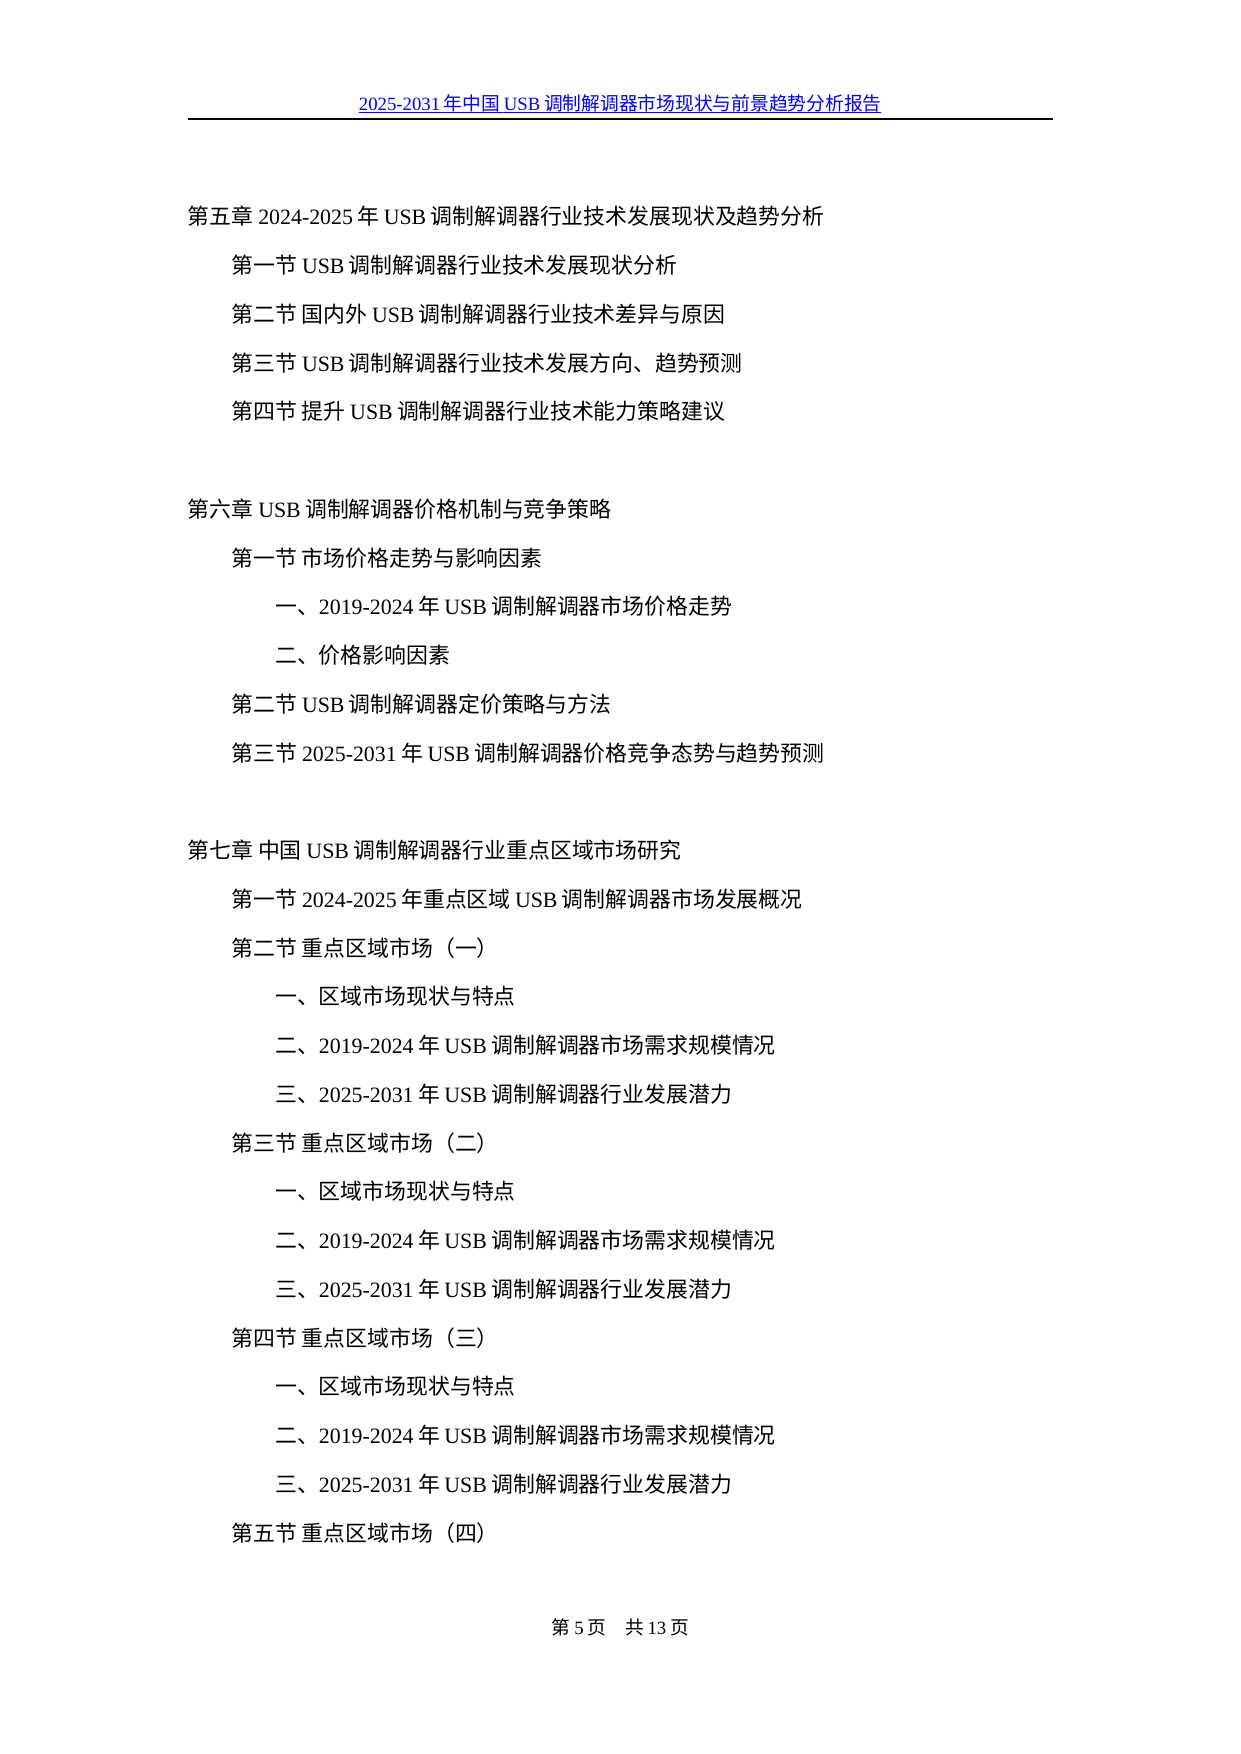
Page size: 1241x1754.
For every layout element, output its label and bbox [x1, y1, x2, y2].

text [187, 150, 1053, 1548]
